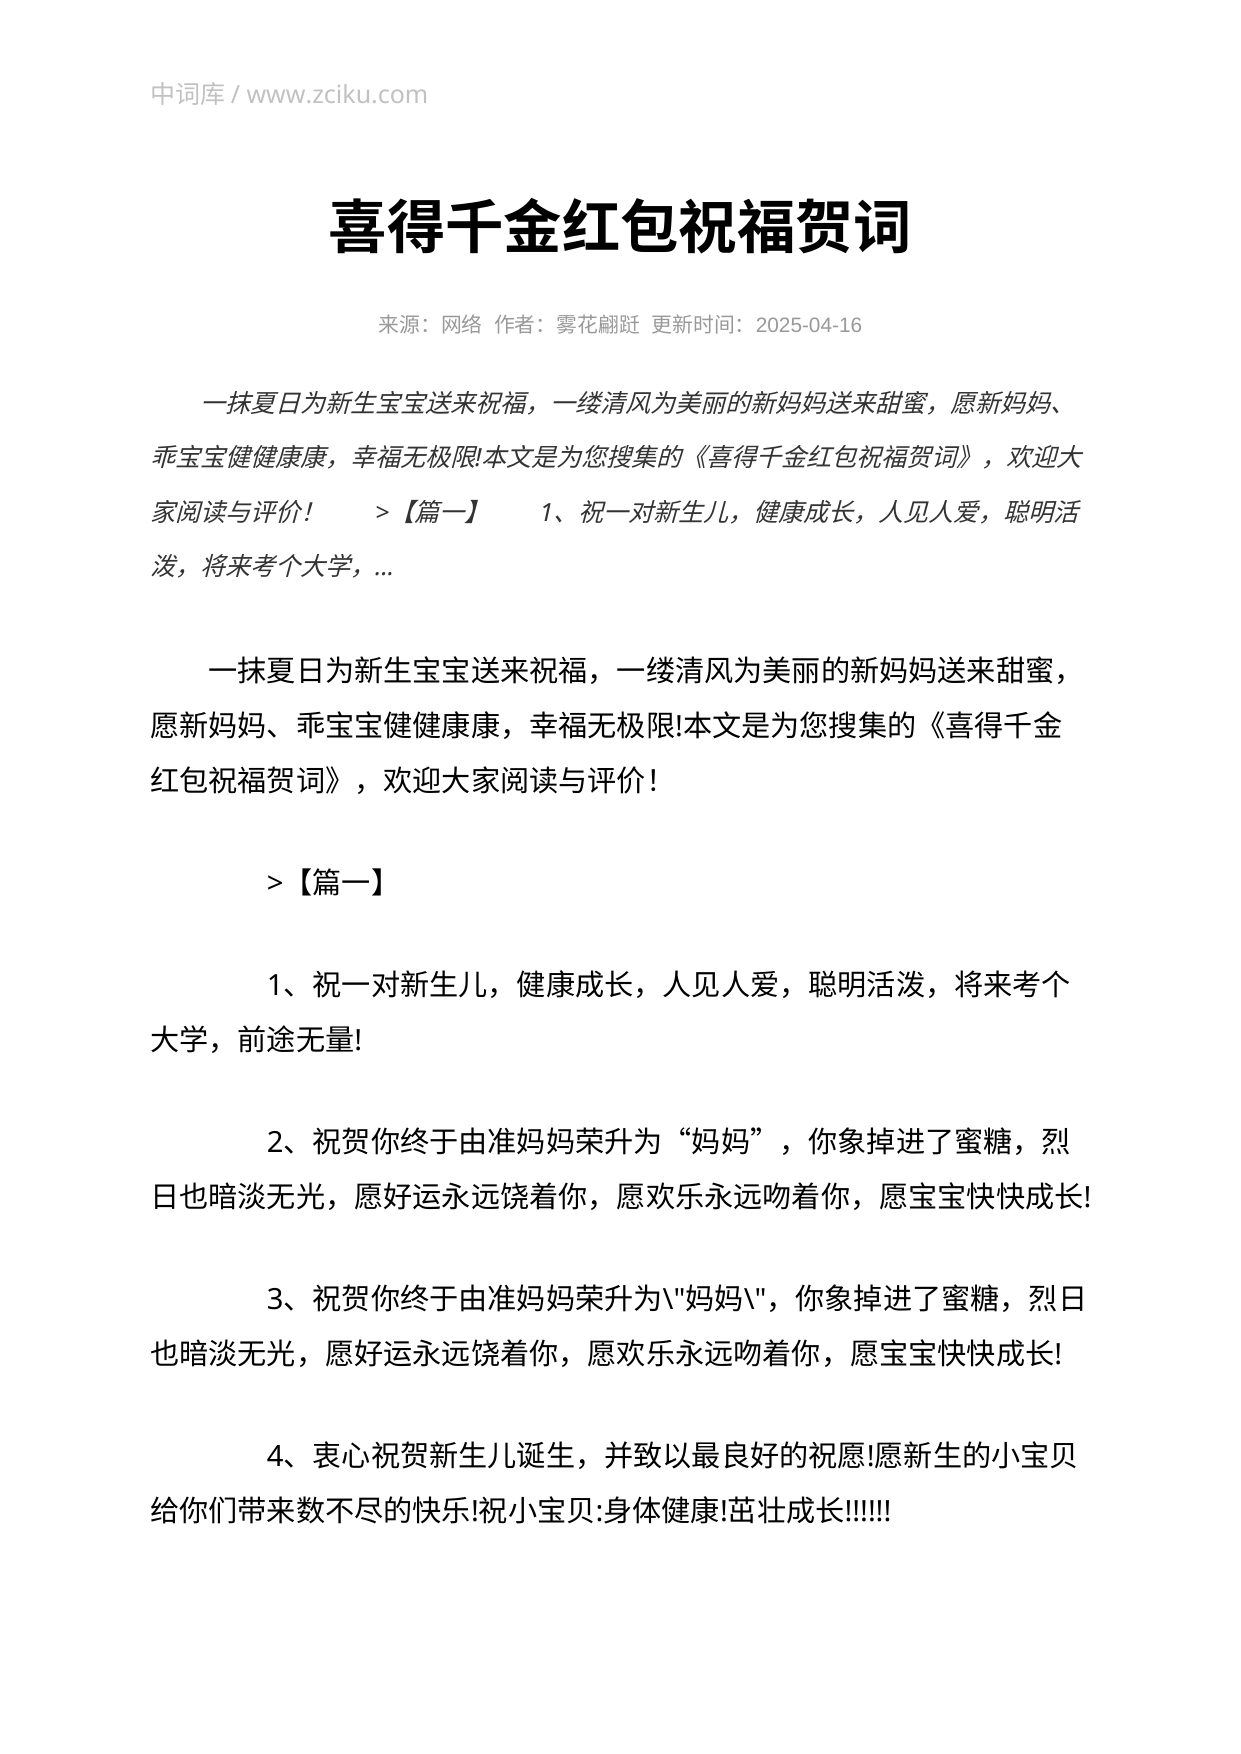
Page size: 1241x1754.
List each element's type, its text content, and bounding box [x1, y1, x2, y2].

text 1、祝一对新生儿，健康成长，人见人爱，聪明活泼，将来考个大学，前途无量! [150, 961, 1090, 1059]
text 4、衷心祝贺新生儿诞生，并致以最良好的祝愿!愿新生的小宝贝给你们带来数不尽的快乐!祝小宝贝:身体健康!茁壮成长!!!!!! [150, 1432, 1090, 1530]
text 一抹夏日为新生宝宝送来祝福，一缕清风为美丽的新妈妈送来甜蜜，愿新妈妈、乖宝宝健健康康，幸福无极限!本文是为您搜集的《喜得千金红包祝福贺词》，欢迎大家阅读与评价！ >【篇一】 1、祝一对新生儿，健康成长，人见人爱，聪明活泼，将来考个大学，... [150, 383, 1090, 583]
subtitle 喜得千金红包祝福贺词 [150, 181, 1090, 266]
text 一抹夏日为新生宝宝送来祝福，一缕清风为美丽的新妈妈送来甜蜜，愿新妈妈、乖宝宝健健康康，幸福无极限!本文是为您搜集的《喜得千金红包祝福贺词》，欢迎大家阅读与评价！ [150, 648, 1090, 800]
text 来源：网络 作者：雾花翩跹 更新时间：2025-04-16 [150, 313, 1090, 337]
text >【篇一】 [150, 859, 1090, 902]
text 2、祝贺你终于由准妈妈荣升为“妈妈”，你象掉进了蜜糖，烈日也暗淡无光，愿好运永远饶着你，愿欢乐永远吻着你，愿宝宝快快成长! [150, 1118, 1090, 1216]
text 3、祝贺你终于由准妈妈荣升为\"妈妈\"，你象掉进了蜜糖，烈日也暗淡无光，愿好运永远饶着你，愿欢乐永远吻着你，愿宝宝快快成长! [150, 1275, 1090, 1373]
